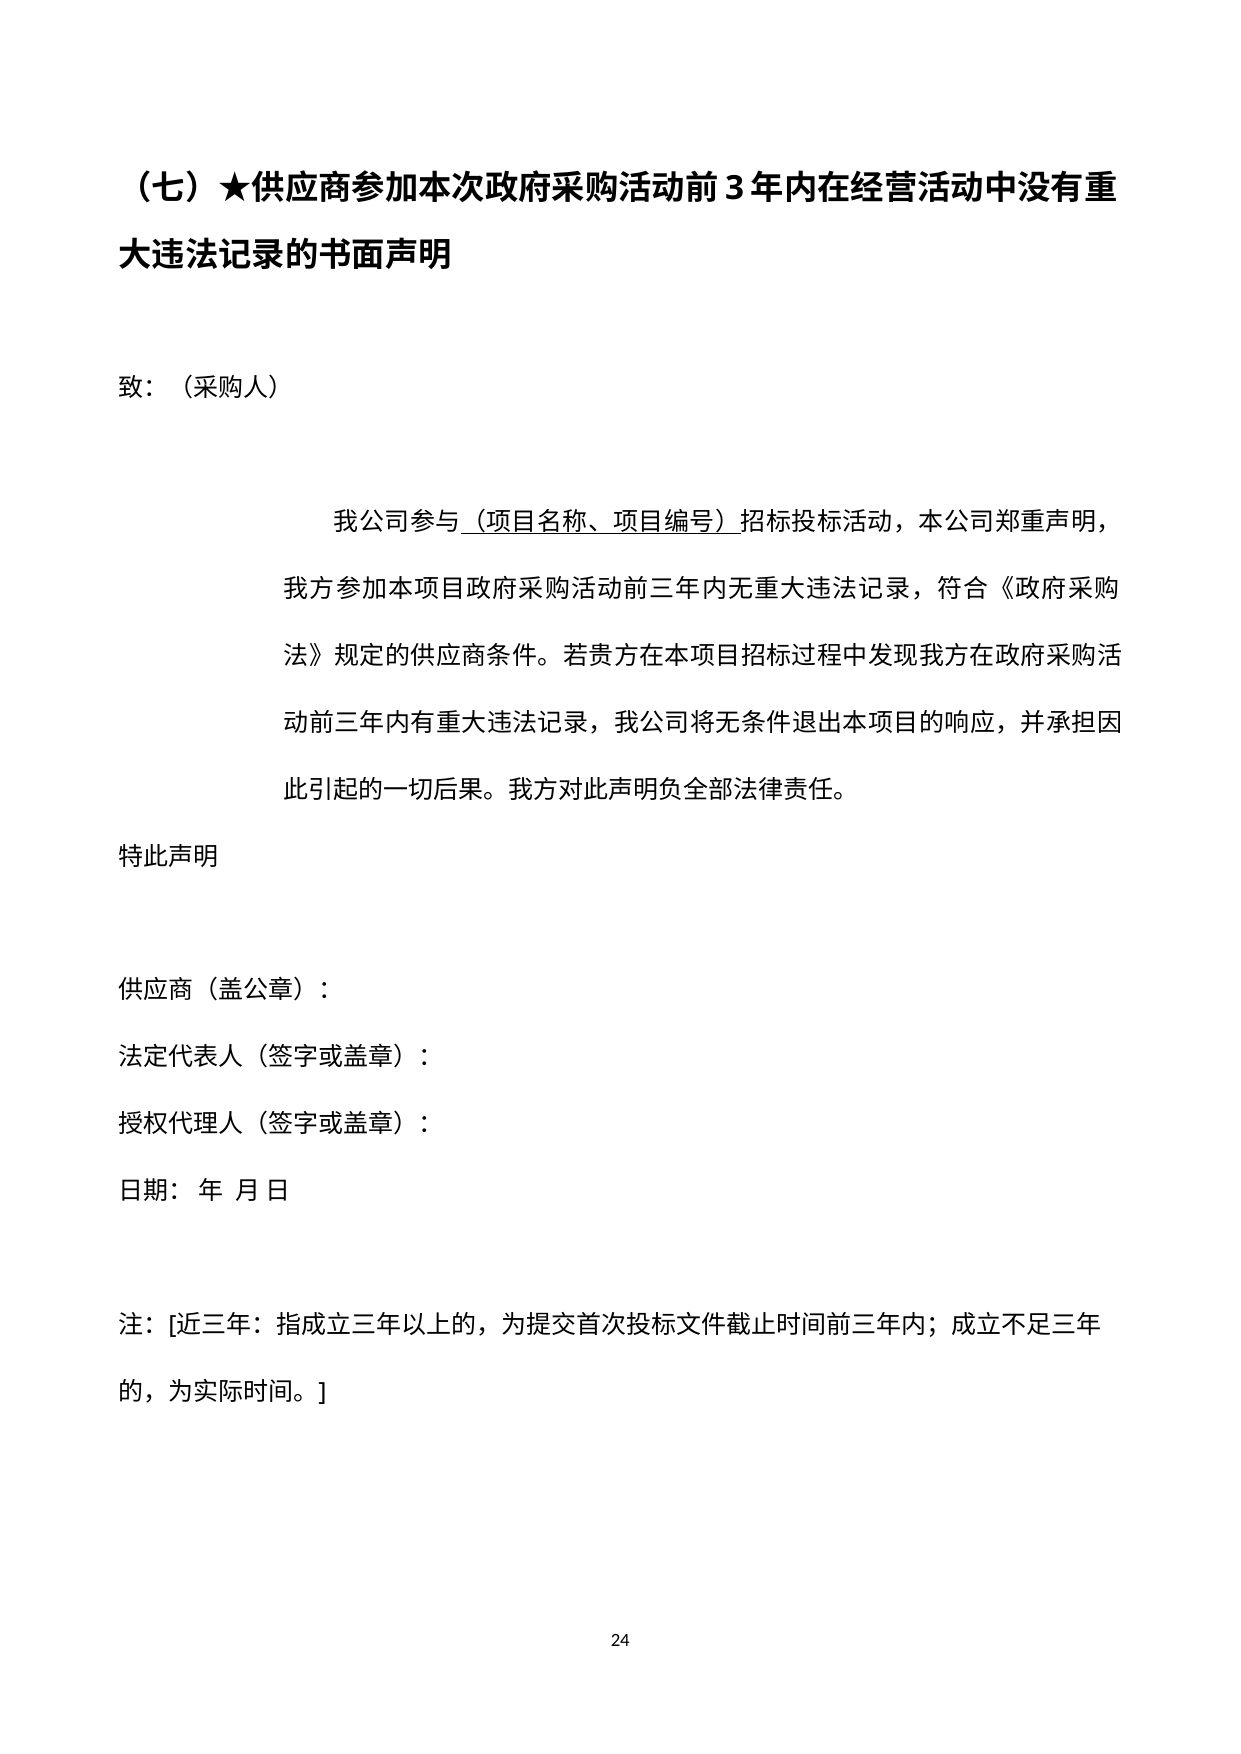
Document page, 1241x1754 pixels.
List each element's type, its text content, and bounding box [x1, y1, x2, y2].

text 日期： 年 月 日 [118, 1155, 1122, 1222]
text 授权代理人（签字或盖章）： [118, 1088, 1122, 1155]
text 供应商（盖公章）： [118, 954, 1122, 1021]
text 致：（采购人） [118, 353, 1122, 419]
text （七）★供应商参加本次政府采购活动前3年内在经营活动中没有重大违法记录的书面声明 [118, 152, 1122, 286]
text 注：[近三年：指成立三年以上的，为提交首次投标文件截止时间前三年内；成立不足三年的，为实际时间。] [118, 1289, 1122, 1423]
text 特此声明 [118, 821, 1122, 888]
text 法定代表人（签字或盖章）： [118, 1021, 1122, 1088]
text 我公司参与（项目名称、项目编号）招标投标活动，本公司郑重声明，我方参加本项目政府采购活动前三年内无重大违法记录，符合《政府采购法》规定的供应商条件。若贵方在本项目招标过程中发现我方在政府采购活动前三年内有重大违法记录，我公司将无条件退出本项目的响应，并承担因此引起的一切后果。我方对此声明负全部法律责任。 [283, 486, 1122, 821]
